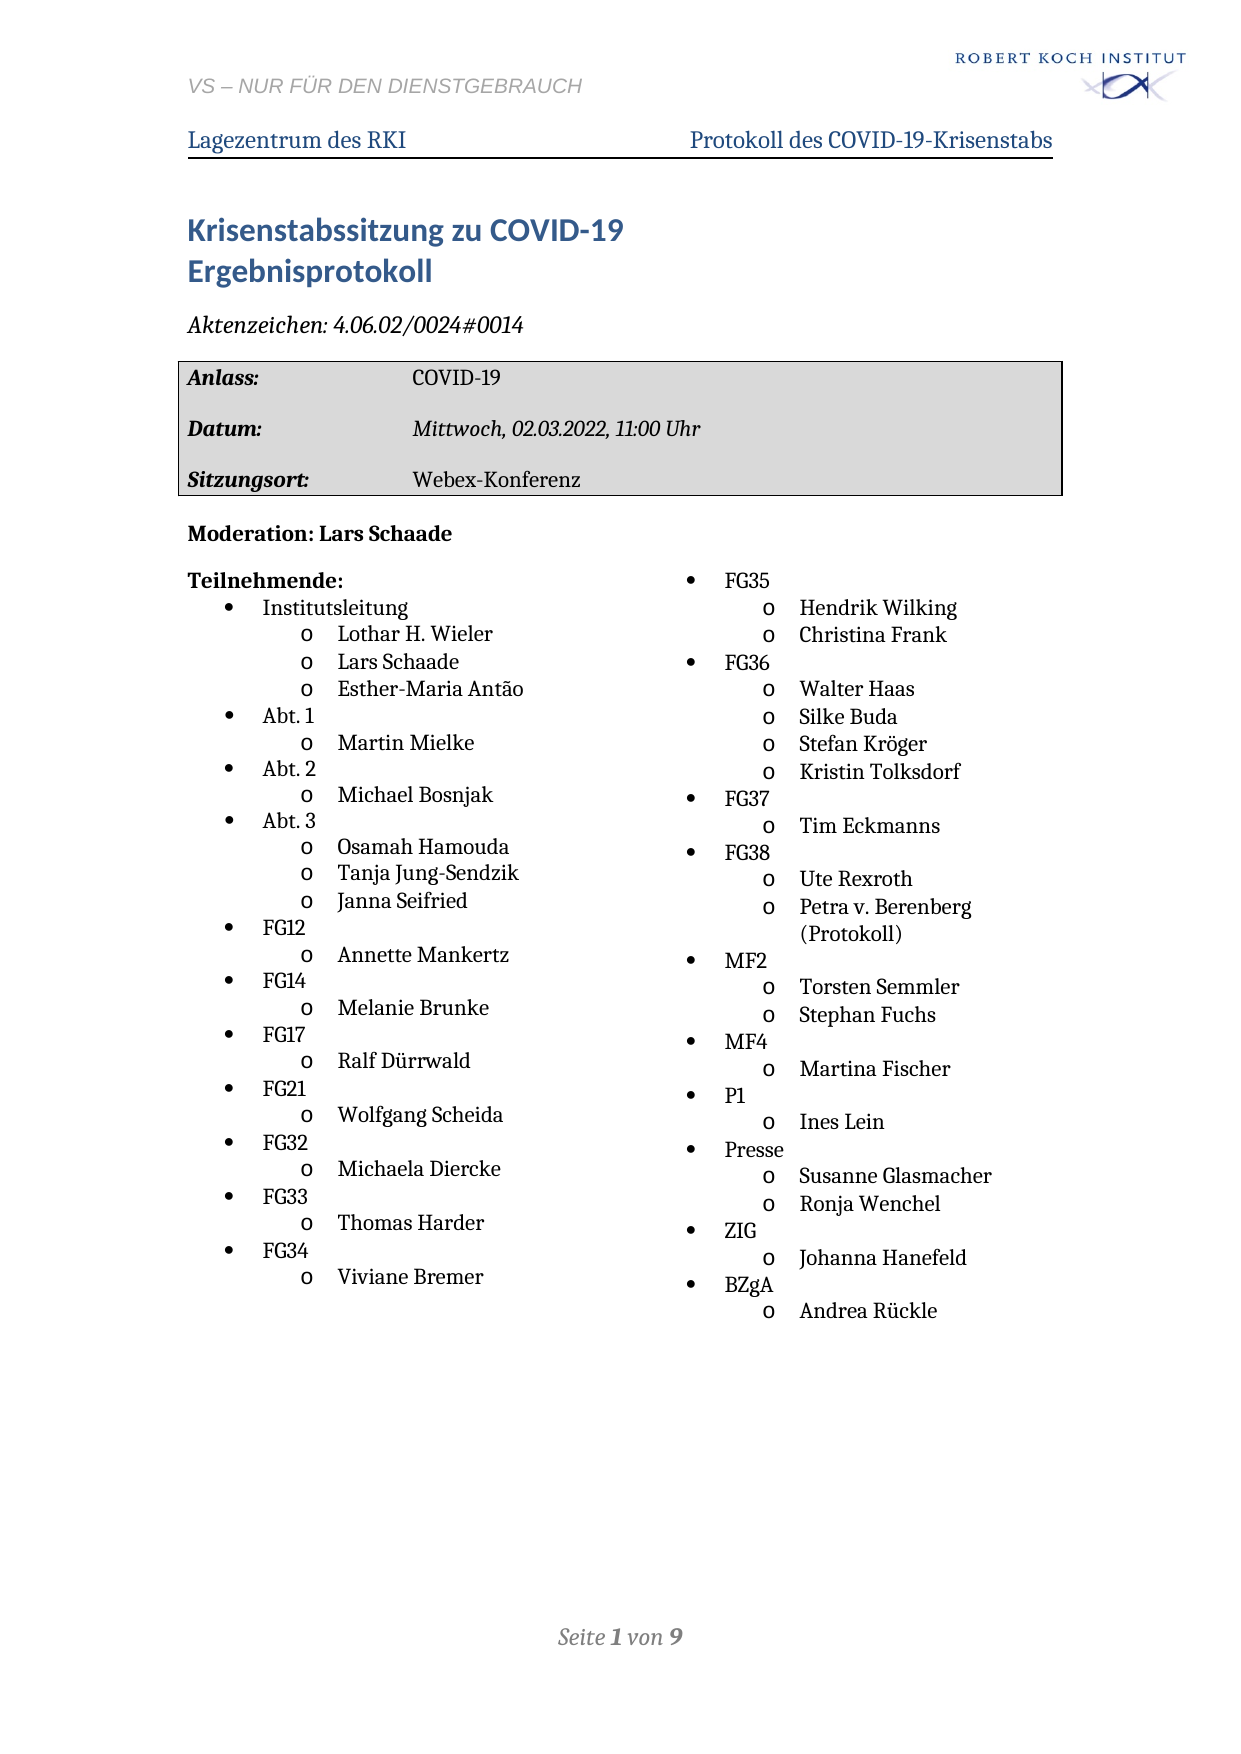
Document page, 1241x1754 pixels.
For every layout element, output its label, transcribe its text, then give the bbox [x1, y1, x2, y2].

list Johanna Hanefeld [762, 1244, 1053, 1272]
list Stephan Fuchs [762, 1001, 1053, 1029]
list Petra v. Berenberg (Protokoll) [762, 894, 1053, 948]
list P1 [687, 1083, 1053, 1109]
list Institutsleitung [225, 595, 591, 621]
list Ronja Wenchel [762, 1191, 1053, 1218]
list FG33 [225, 1183, 591, 1210]
list Christina Frank [762, 622, 1053, 650]
list Michael Bosnjak [300, 781, 591, 808]
list Torsten Semmler [762, 974, 1053, 1001]
list Lars Schaade [300, 648, 591, 676]
list Andrea Rückle [762, 1298, 1053, 1326]
list Annette Mankertz [300, 941, 591, 968]
list Martin Mielke [300, 729, 591, 756]
list Susanne Glasmacher [762, 1163, 1053, 1191]
text Sitzungsort: [179, 463, 1061, 495]
list Viviane Bremer [300, 1264, 591, 1291]
list Stefan Kröger [762, 731, 1053, 758]
list FG34 [225, 1237, 591, 1264]
text Aktenzeichen: 4.06.02/0024#0014 [187, 311, 1053, 340]
list Ralf Dürrwald [300, 1048, 591, 1076]
list MF2 [687, 948, 1053, 974]
list Lothar H. Wieler [300, 621, 591, 648]
picture [947, 28, 1207, 105]
list Abt. 2 [225, 756, 591, 781]
list Wolfgang Scheida [300, 1102, 591, 1130]
list Kristin Tolksdorf [762, 758, 1053, 786]
list FG37 [687, 786, 1053, 812]
list MF4 [687, 1029, 1053, 1055]
list Abt. 3 [225, 808, 591, 833]
list FG21 [225, 1076, 591, 1102]
list FG35 [687, 568, 1053, 595]
list BZgA [687, 1272, 1053, 1298]
list ZIG [687, 1218, 1053, 1244]
list Tanja Jung-Sendzik [300, 860, 591, 888]
text Teilnehmende: [187, 568, 591, 595]
text Ergebnisprotokoll [187, 249, 1053, 290]
text Moderation: Lars Schaade [187, 521, 1053, 547]
list FG17 [225, 1022, 591, 1048]
subtitle Krisenstabssitzung zu COVID-19 [187, 209, 1053, 249]
list Tim Eckmanns [762, 812, 1053, 840]
list Silke Buda [762, 703, 1053, 731]
text Anlass: [179, 362, 1061, 391]
list Osamah Hamouda [300, 833, 591, 860]
list Esther-Maria Antão [300, 676, 591, 703]
list FG36 [687, 650, 1053, 676]
list Ute Rexroth [762, 866, 1053, 894]
list Presse [687, 1137, 1053, 1163]
list Abt. 1 [225, 703, 591, 729]
list Janna Seifried [300, 888, 591, 915]
list FG38 [687, 840, 1053, 866]
list Ines Lein [762, 1109, 1053, 1137]
list FG32 [225, 1130, 591, 1156]
list FG14 [225, 968, 591, 994]
list Martina Fischer [762, 1055, 1053, 1083]
text Datum: [179, 412, 1061, 442]
list Hendrik Wilking [762, 595, 1053, 622]
list Thomas Harder [300, 1210, 591, 1237]
list Walter Haas [762, 676, 1053, 703]
list FG12 [225, 915, 591, 941]
list Melanie Brunke [300, 994, 591, 1022]
list Michaela Diercke [300, 1156, 591, 1183]
